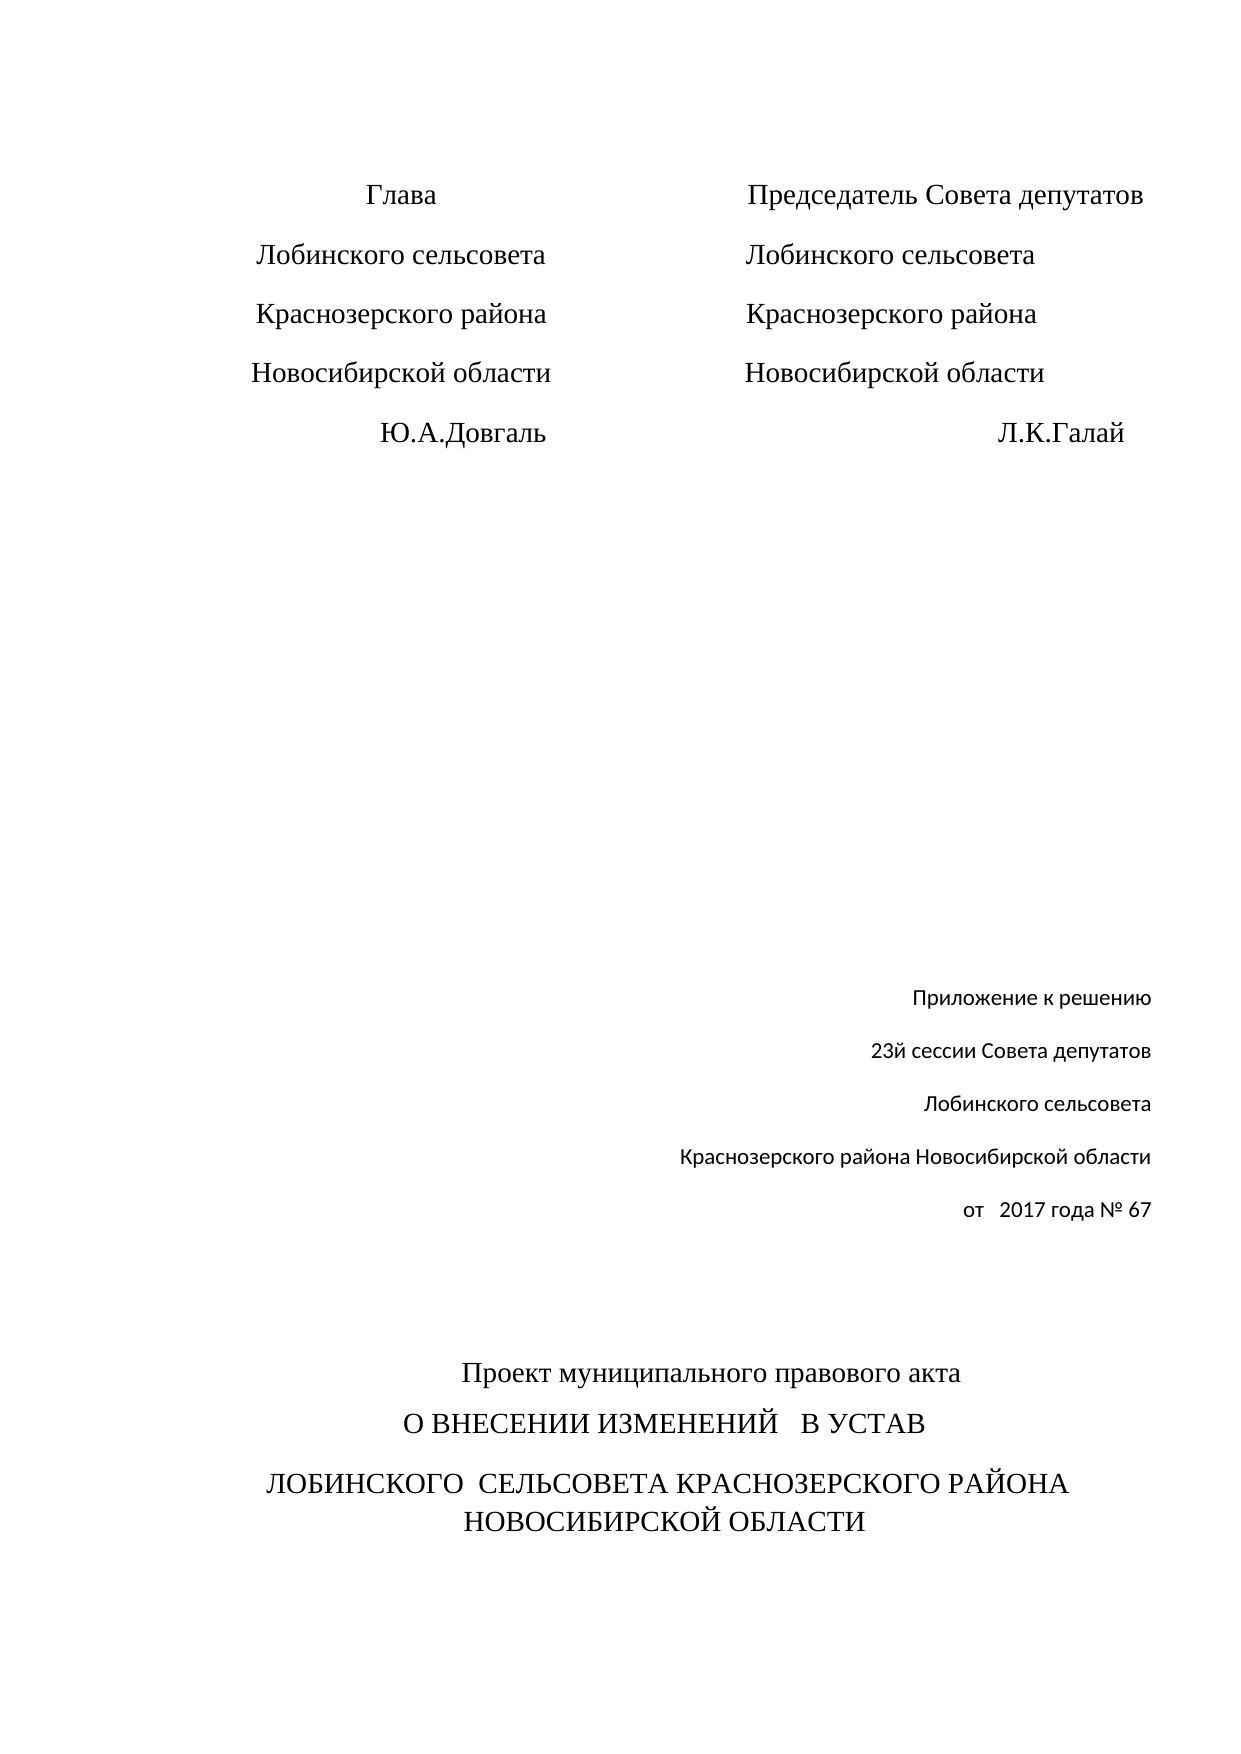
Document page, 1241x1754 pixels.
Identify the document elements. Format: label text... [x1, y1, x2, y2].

text Лобинского сельсовета [177, 1089, 1152, 1117]
table_header Председатель Совета депутатов Лобинского сельсовета Краснозерского района Новосибирской области Л.К.Галай [625, 178, 1198, 593]
text 23й сессии Совета депутатов [177, 1036, 1152, 1064]
text Краснозерского района Новосибирской области [177, 1142, 1152, 1170]
text Приложение к решению [177, 983, 1152, 1011]
text Проект муниципального правового акта [177, 1355, 1152, 1389]
text О ВНЕСЕНИИ ИЗМЕНЕНИЙ В УСТАВ [177, 1406, 1152, 1440]
text от 2017 года № 67 [177, 1195, 1152, 1223]
table_header Глава Лобинского сельсовета Краснозерского района Новосибирской области Ю.А.Довгаль [153, 178, 625, 593]
text ЛОБИНСКОГО СЕЛЬСОВЕТА КРАСНОЗЕРСКОГО РАЙОНА НОВОСИБИРСКОЙ ОБЛАСТИ [177, 1466, 1152, 1538]
